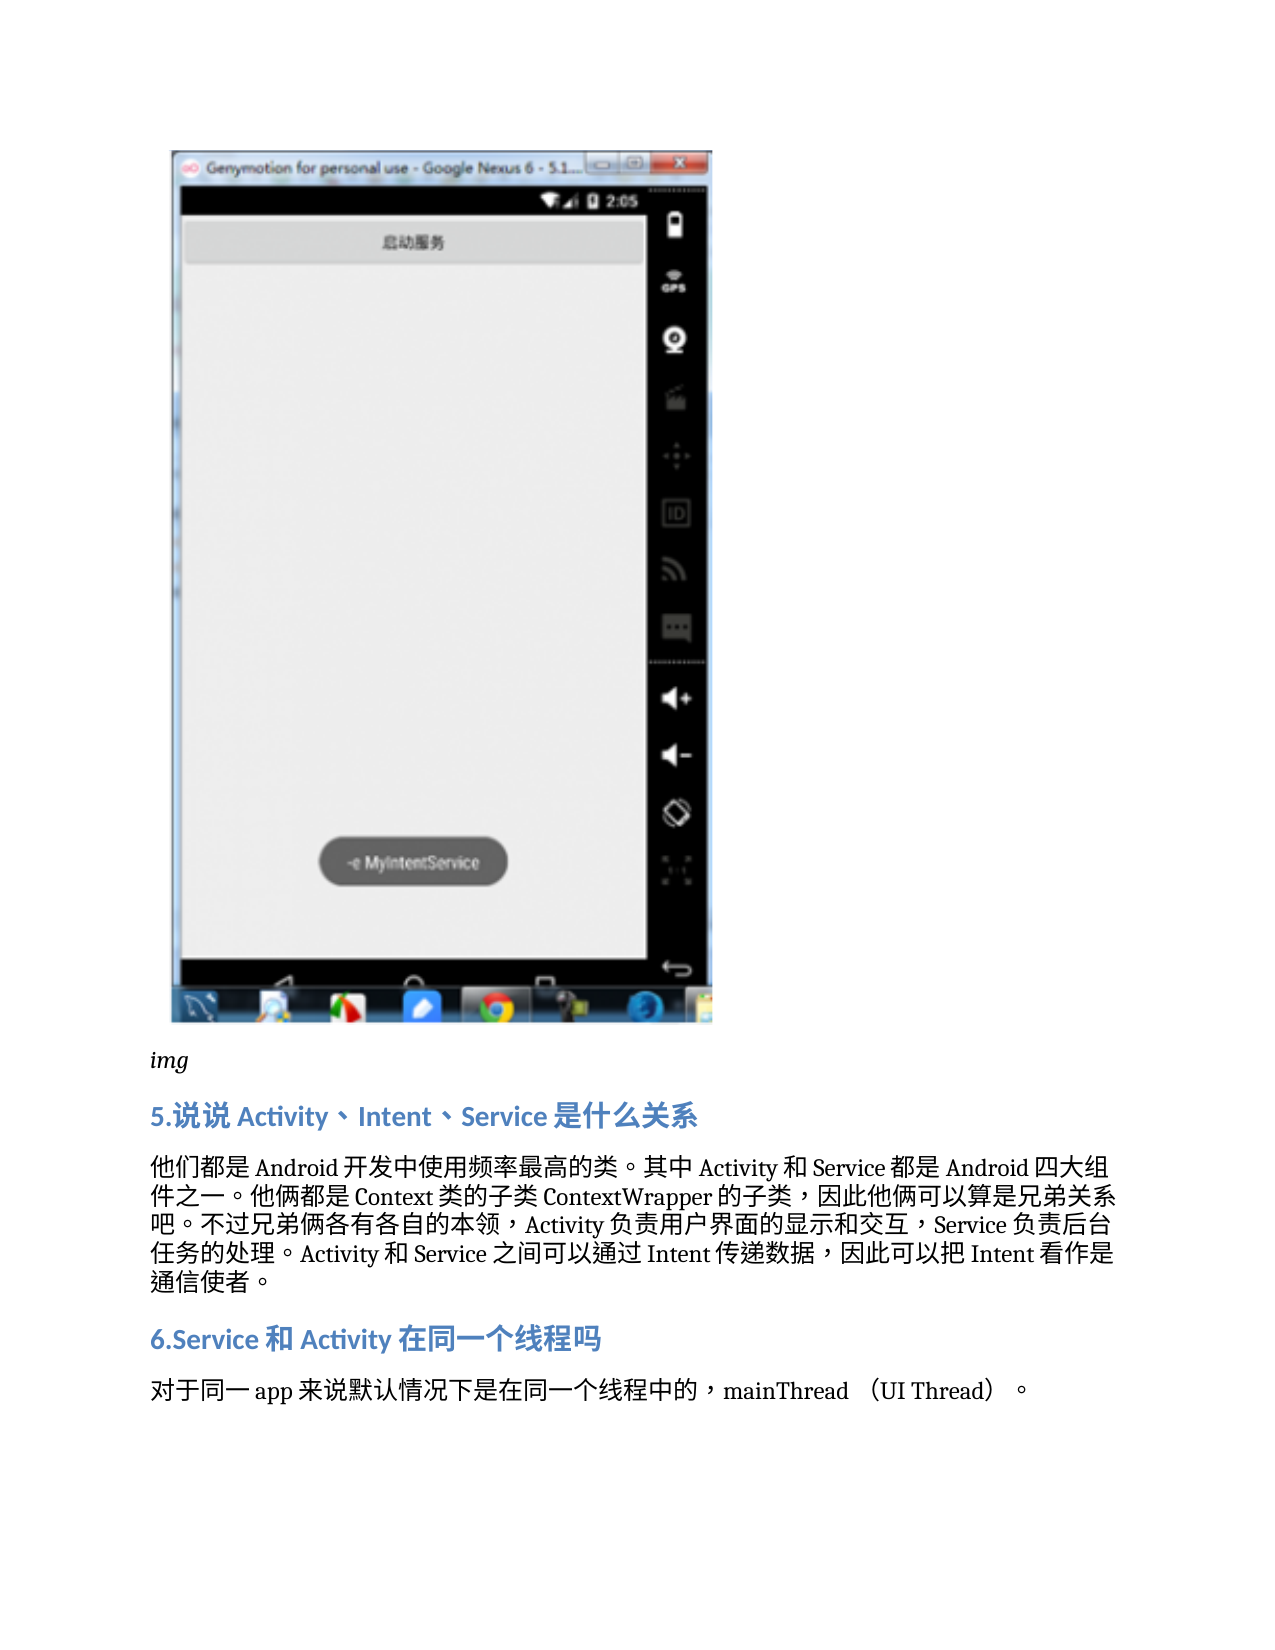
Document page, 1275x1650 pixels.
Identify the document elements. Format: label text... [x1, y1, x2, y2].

subtitle 6.Service和Activity在同一个线程吗 [150, 1318, 1125, 1358]
text img [150, 1046, 1125, 1074]
subtitle 5.说说Activity、Intent、Service是什么关系 [150, 1095, 1125, 1135]
picture [168, 150, 713, 1025]
text 对于同一app来说默认情况下是在同一个线程中的，mainThread （UI Thread）。 [150, 1377, 1125, 1406]
text 他们都是Android开发中使用频率最高的类。其中Activity和Service都是Android四大组件之一。他俩都是Context类的子类ContextWrapper的子类，因此他俩可以算是兄弟关系吧。不过兄弟俩各有各自的本领，Activity负责用户界面的显示和交互，Service负责后台任务的处理。Activity和Service之间可以通过Intent传递数据，因此可以把Intent看作是通信使者。 [150, 1154, 1125, 1298]
